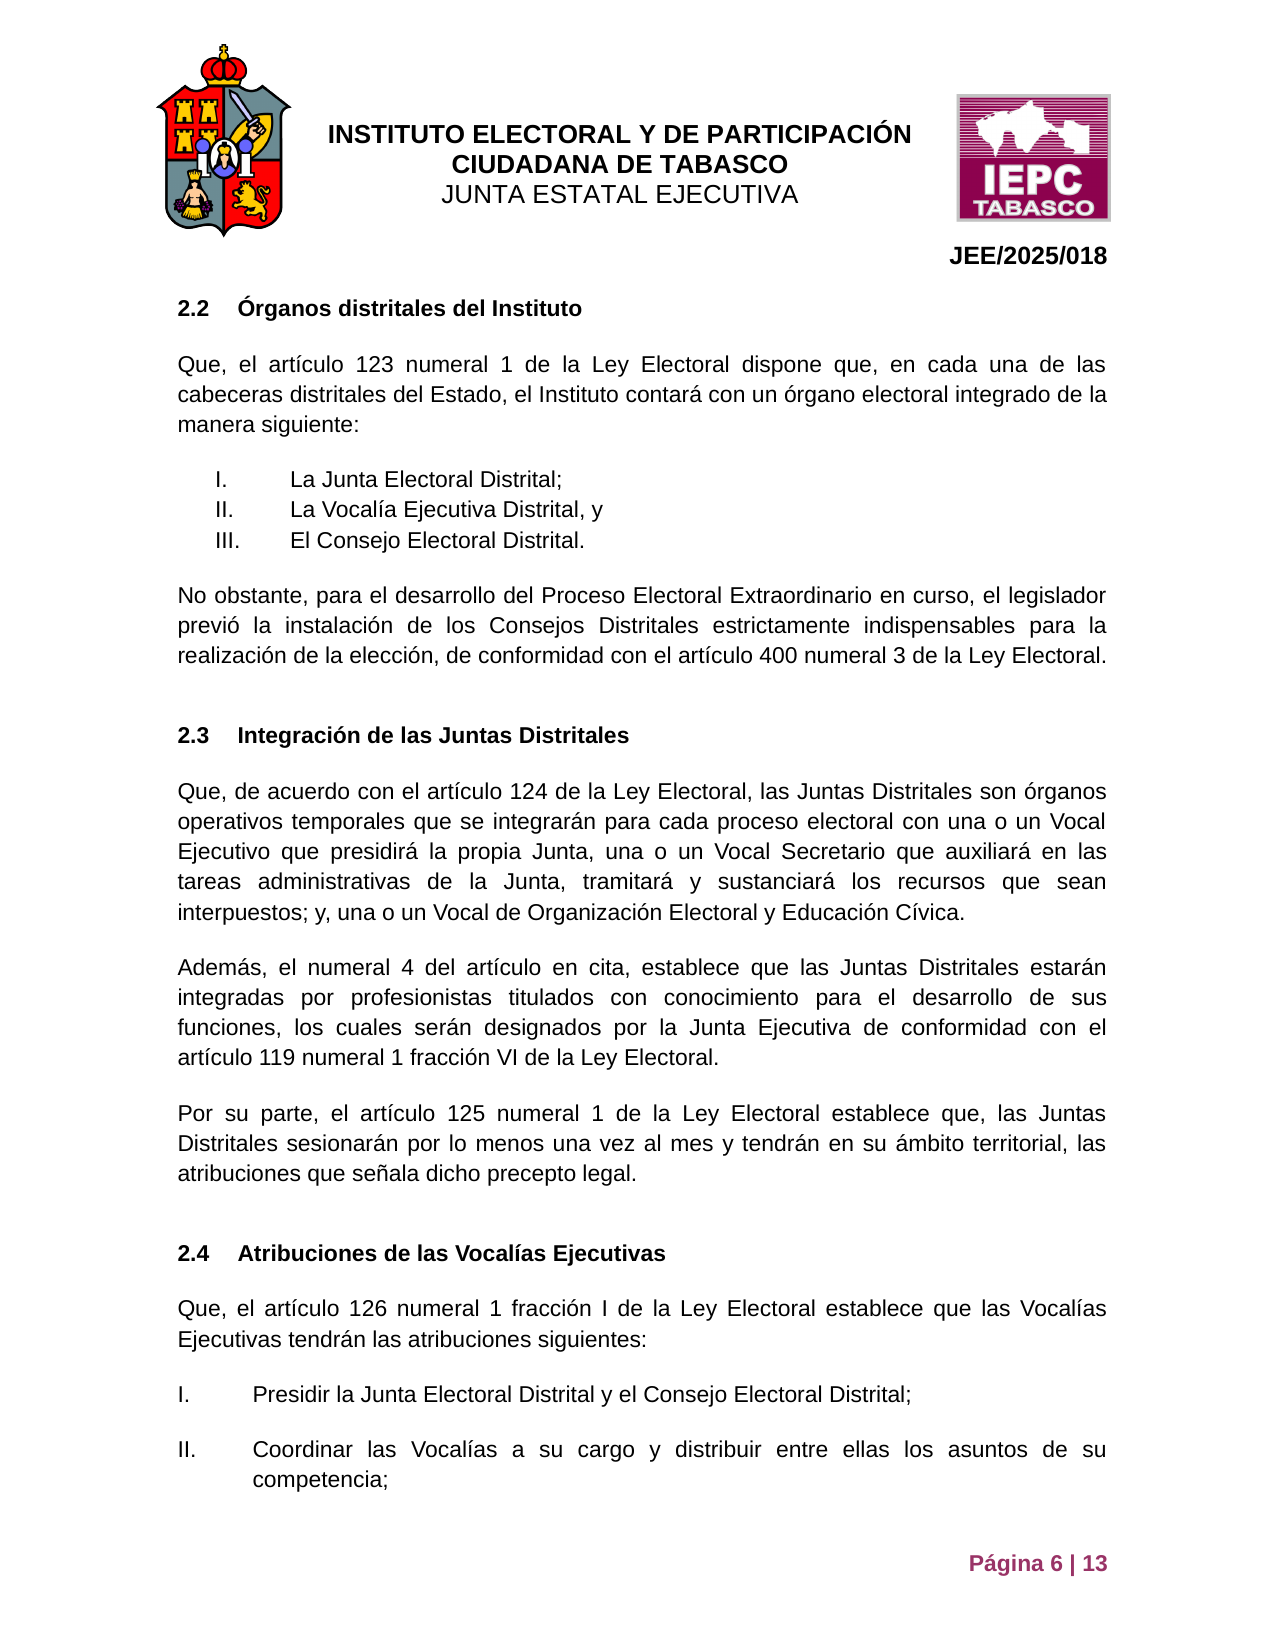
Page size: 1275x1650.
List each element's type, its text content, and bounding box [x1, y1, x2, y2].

subtitle Integración de las Juntas Distritales [177, 722, 1107, 749]
subtitle Atribuciones de las Vocalías Ejecutivas [177, 1240, 1107, 1267]
list Coordinar las Vocalías a su cargo y distribuir entre ellas los asuntos de su competencia; [177, 1436, 1107, 1493]
picture [956, 94, 1111, 222]
text Además, el numeral 4 del artículo en cita, establece que las Juntas Distritales estarán integradas por profesionistas titulados con conocimiento para el desarrollo de sus funciones, los cuales serán designados por la Junta Ejecutiva de conformidad con el artículo 119 numeral 1 fracción VI de la Ley Electoral. [177, 954, 1107, 1071]
subtitle Órganos distritales del Instituto [177, 295, 1107, 322]
text Que, de acuerdo con el artículo 124 de la Ley Electoral, las Juntas Distritales son órganos operativos temporales que se integrarán para cada proceso electoral con una o un Vocal Ejecutivo que presidirá la propia Junta, una o un Vocal Secretario que auxiliará en las tareas administrativas de la Junta, tramitará y sustanciará los recursos que sean interpuestos; y, una o un Vocal de Organización Electoral y Educación Cívica. [177, 778, 1107, 925]
list El Consejo Electoral Distrital. [215, 527, 1107, 553]
list Presidir la Junta Electoral Distrital y el Consejo Electoral Distrital; [177, 1381, 1107, 1407]
text Que, el artículo 126 numeral 1 fracción I de la Ley Electoral establece que las Vocalías Ejecutivas tendrán las atribuciones siguientes: [177, 1295, 1107, 1352]
text No obstante, para el desarrollo del Proceso Electoral Extraordinario en curso, el legislador previó la instalación de los Consejos Distritales estrictamente indispensables para la realización de la elección, de conformidad con el artículo 400 numeral 3 de la Ley Electoral. [177, 582, 1107, 669]
text Por su parte, el artículo 125 numeral 1 de la Ley Electoral establece que, las Juntas Distritales sesionarán por lo menos una vez al mes y tendrán en su ámbito territorial, las atribuciones que señala dicho precepto legal. [177, 1099, 1107, 1186]
picture [147, 44, 295, 241]
text Que, el artículo 123 numeral 1 de la Ley Electoral dispone que, en cada una de las cabeceras distritales del Estado, el Instituto contará con un órgano electoral integrado de la manera siguiente: [177, 351, 1107, 437]
list La Junta Electoral Distrital; [215, 466, 1107, 493]
list La Vocalía Ejecutiva Distrital, y [215, 496, 1107, 523]
